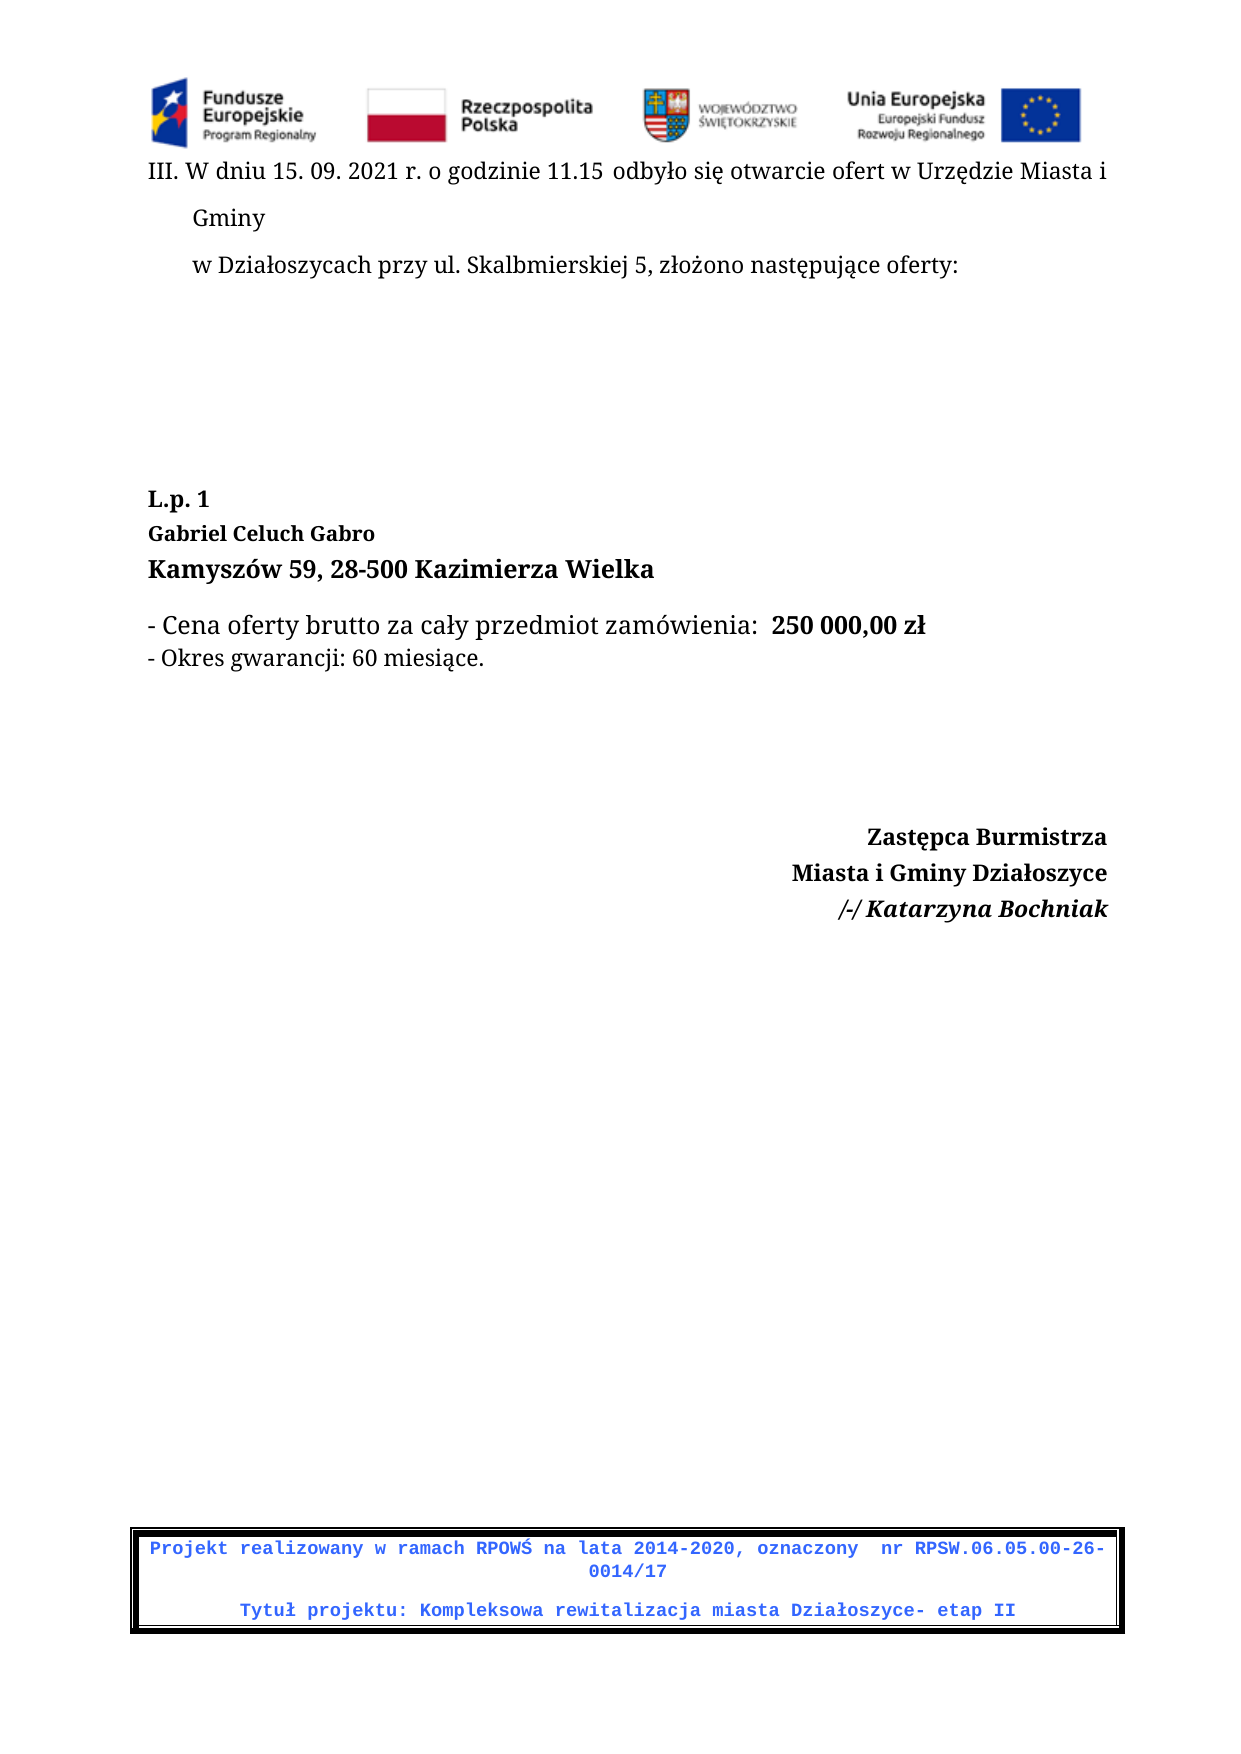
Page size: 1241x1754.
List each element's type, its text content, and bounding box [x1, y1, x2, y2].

text /-/ Katarzyna Bochniak [605, 893, 1107, 924]
text - Okres gwarancji: 60 miesiące. [148, 642, 1107, 673]
text Gabriel Celuch Gabro [148, 519, 1107, 547]
text L.p. 1 [148, 483, 1107, 514]
text Kamyszów 59, 28-500 Kazimierza Wielka [148, 552, 1107, 586]
text - Cena oferty brutto za cały przedmiot zamówienia: 250 000,00 zł [148, 607, 1107, 642]
text III. W dniu 15. 09. 2021 r. o godzinie 11.15 odbyło się otwarcie ofert w Urzędzie Miasta i Gminy w Działoszycach przy ul. Skalbmierskiej 5, złożono następujące oferty: [148, 155, 1107, 280]
picture [147, 73, 1085, 155]
text Zastępca Burmistrza [148, 821, 1107, 852]
text Miasta i Gminy Działoszyce [148, 857, 1107, 888]
